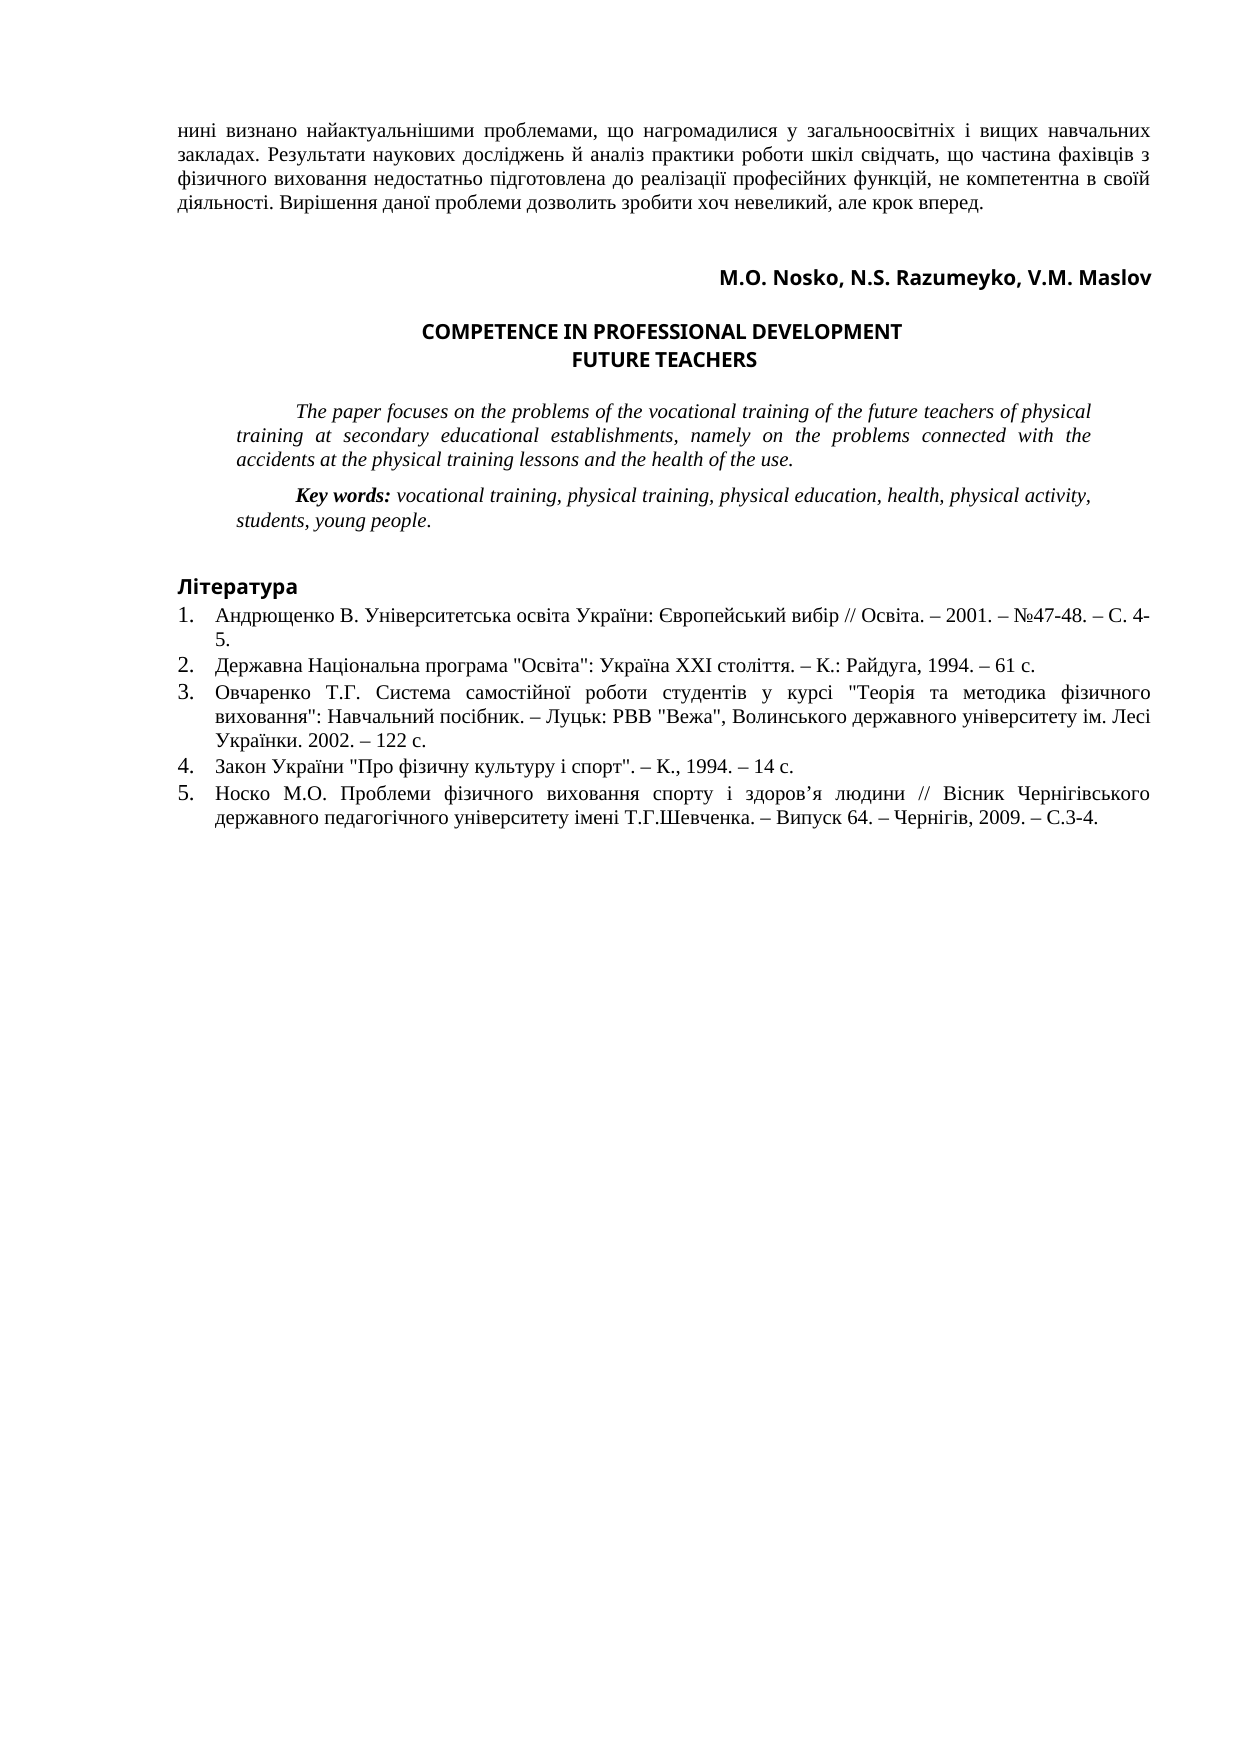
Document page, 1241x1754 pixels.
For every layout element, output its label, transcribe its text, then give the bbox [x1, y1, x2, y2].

text Key words: vocational training, physical training, physical education, health, physical activity, students, young people. [236, 483, 1093, 532]
list Державна Національна програма "Освіта": Україна ХХІ століття. – К.: Райдуга, 1994. – 61 с. [177, 651, 1152, 678]
text The paper focuses on the problems of the vocational training of the future teachers of physical training at secondary educational establishments, namely on the problems connected with the accidents at the physical training lessons and the health of the use. [236, 399, 1093, 471]
text Література [177, 572, 1152, 601]
list Овчаренко Т.Г. Система самостійної роботи студентів у курсі "Теорія та методика фізичного виховання": Навчальний посібник. – Луцьк: РВВ "Вежа", Волинського державного університету ім. Лесі Українки. 2002. – 122 с. [177, 678, 1152, 752]
list Носко М.О. Проблеми фізичного виховання спорту і здоров’я людини // Вісник Чернігівського державного педагогічного університету імені Т.Г.Шевченка. – Випуск 64. – Чернігів, 2009. – С.3-4. [177, 778, 1152, 829]
list Закон України "Про фізичну культуру і спорт". – К., 1994. – 14 с. [177, 752, 1152, 778]
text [177, 118, 1152, 214]
text М.О. Nosko, N.S. Razumeyko, V.М. Мaslov [177, 263, 1152, 292]
list Андрющенко В. Університетська освіта України: Європейський вибір // Освіта. – 2001. – №47-48. – С. 4-5. [177, 601, 1152, 651]
text COMPETENCE IN PROFESSIONAL DEVELOPMENT FUTURE TEACHERS [177, 317, 1152, 374]
